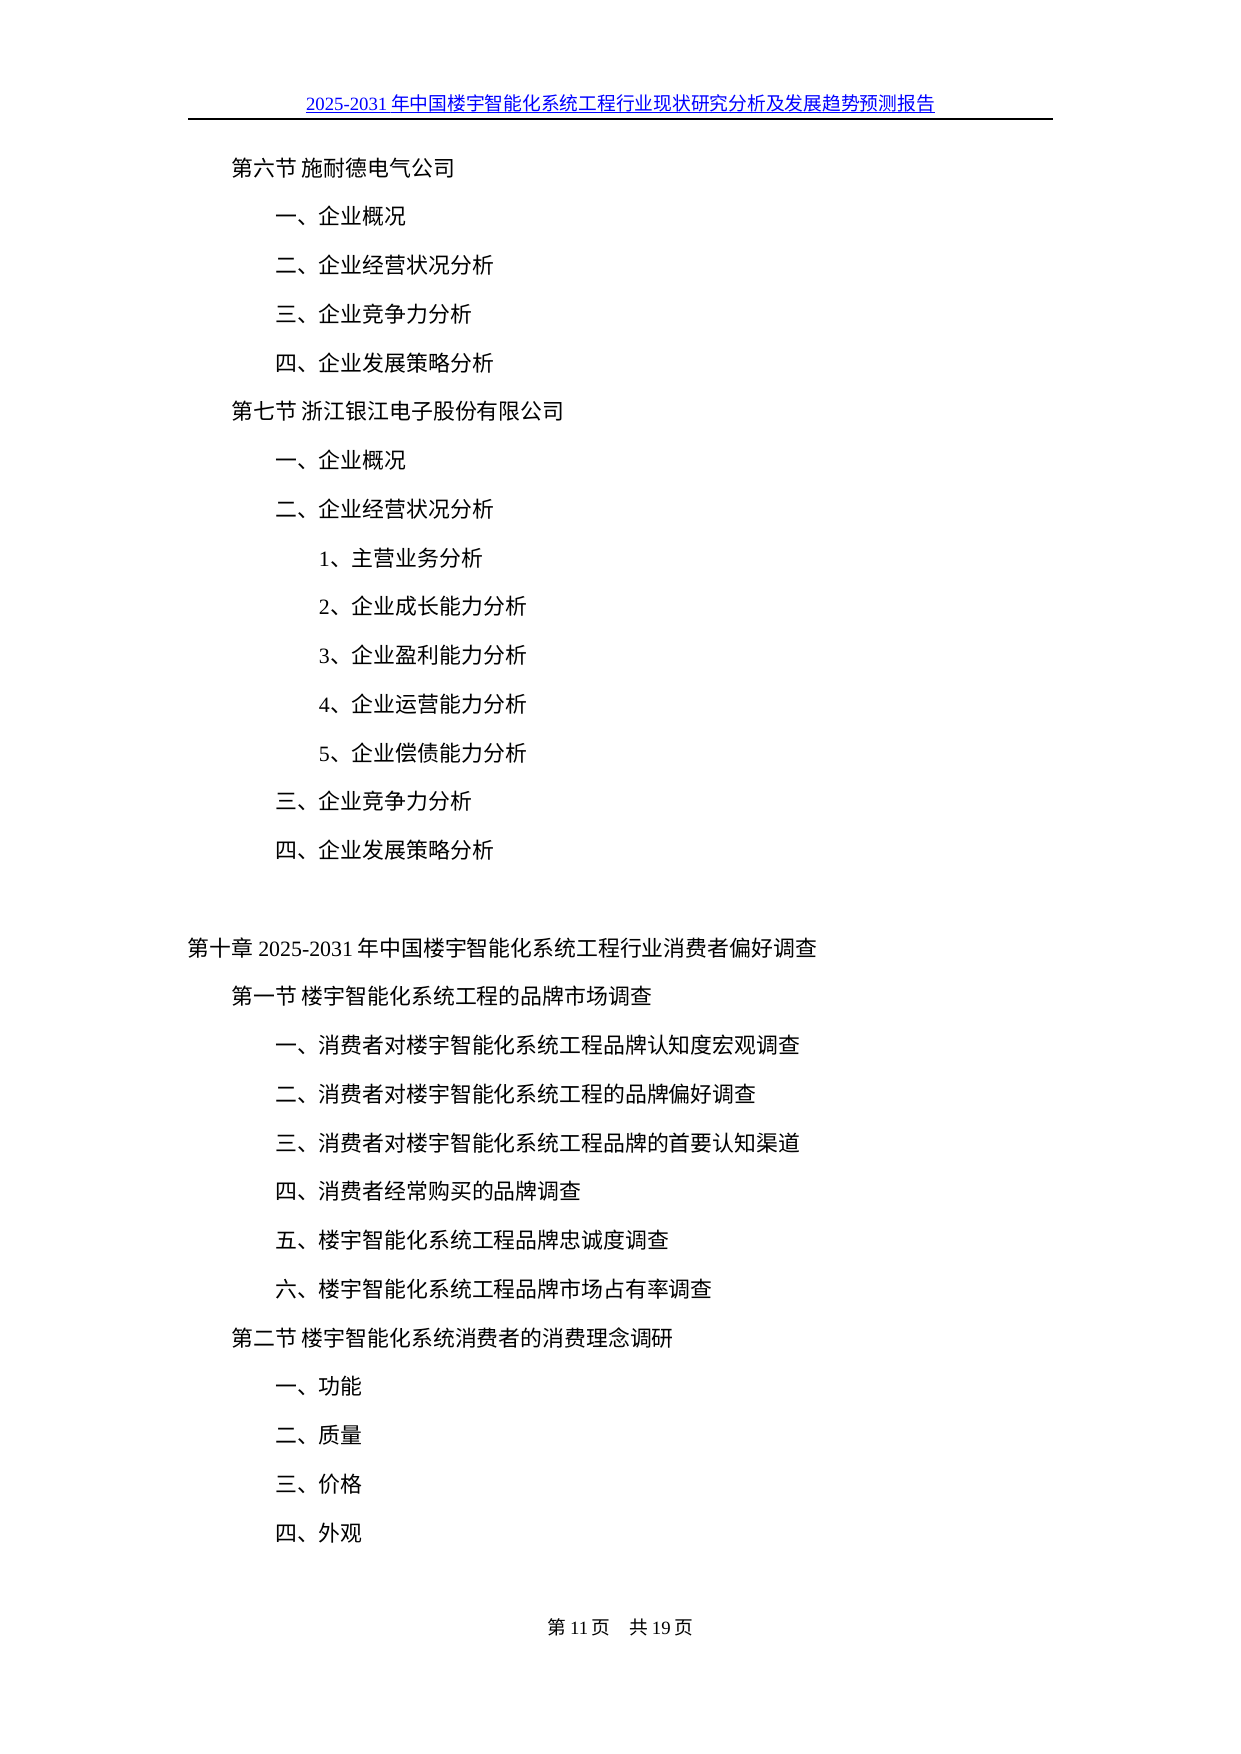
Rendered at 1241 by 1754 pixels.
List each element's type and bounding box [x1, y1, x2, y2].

text [187, 150, 1053, 1548]
